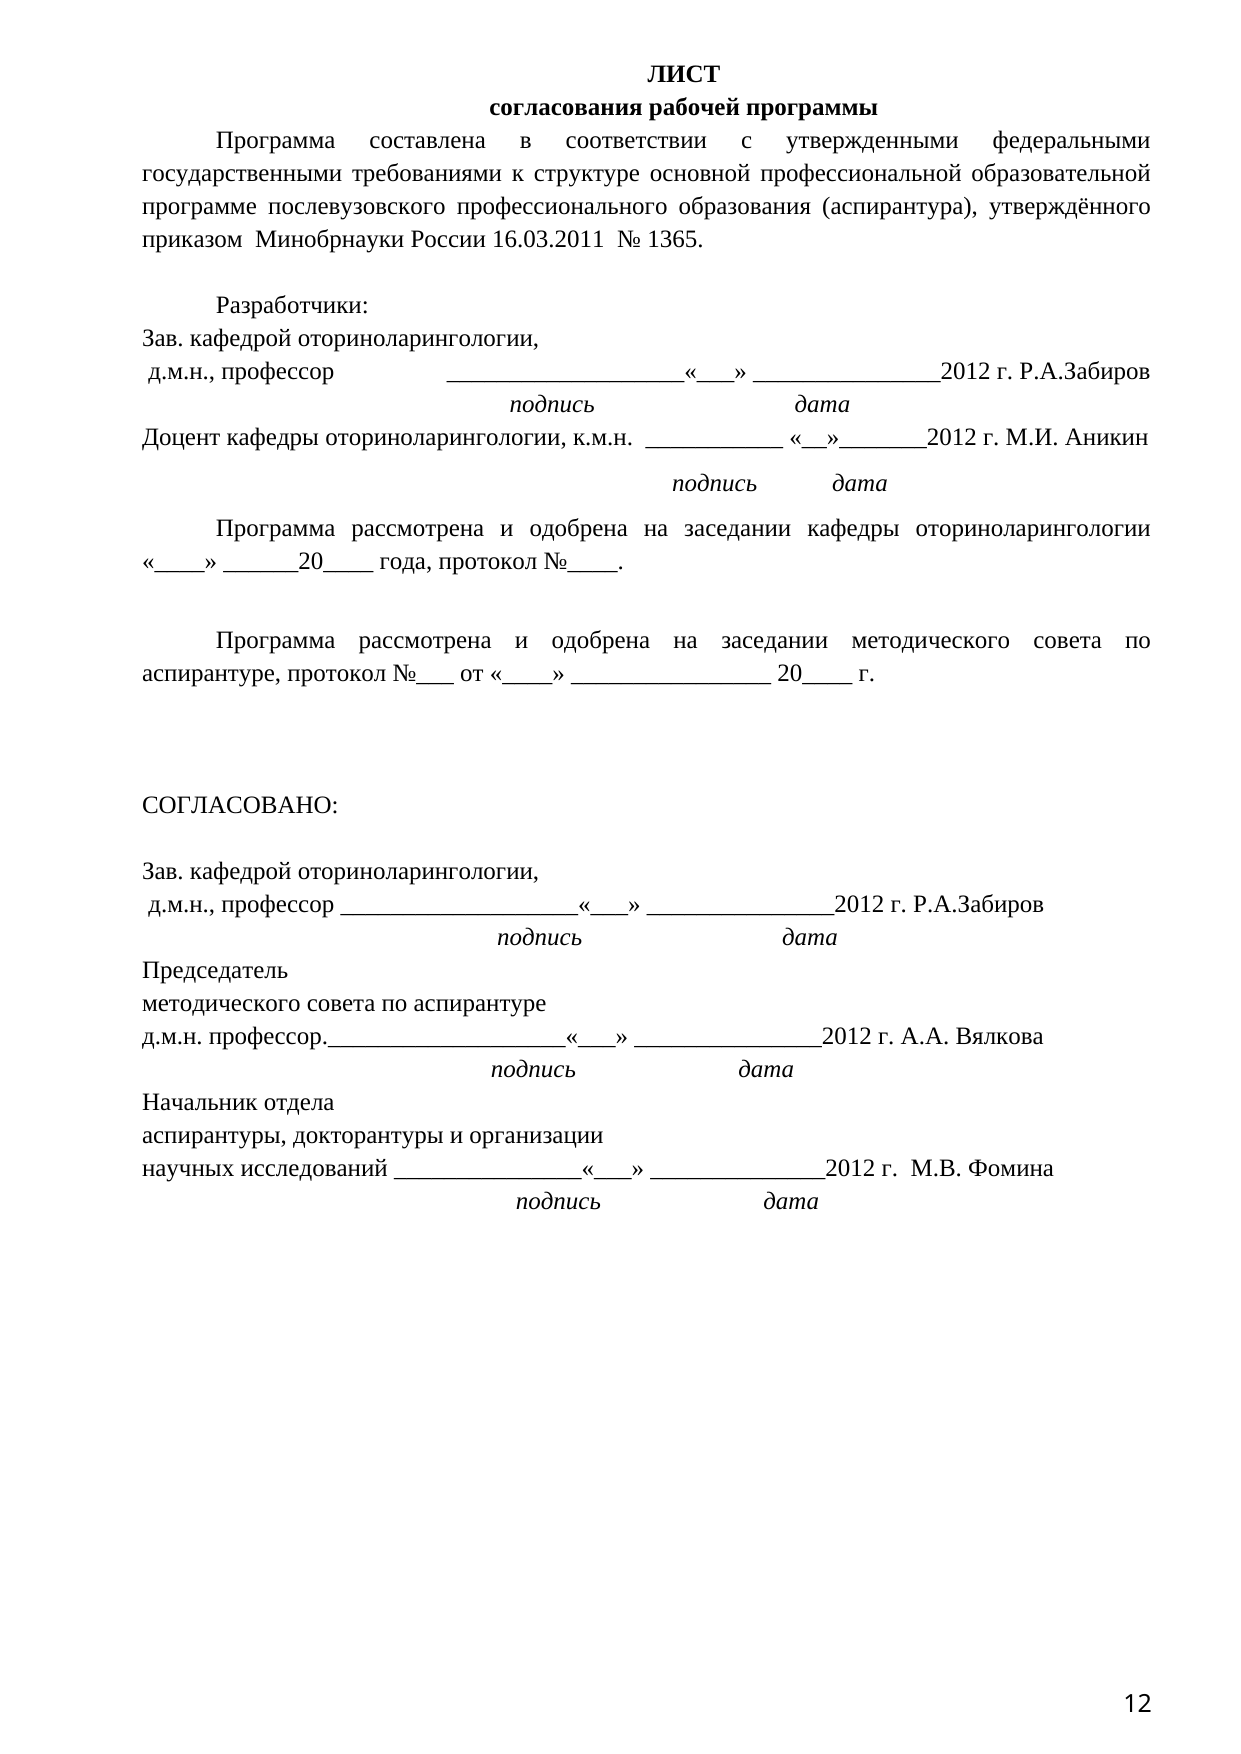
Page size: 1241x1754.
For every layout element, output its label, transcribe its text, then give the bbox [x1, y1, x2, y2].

text д.м.н., профессор ___________________«___» _______________2012 г. Р.А.Забиров [142, 889, 1152, 918]
text ЛИСТ [142, 59, 1152, 88]
text Председатель [142, 955, 1152, 984]
text Программа рассмотрена и одобрена на заседании кафедры оториноларингологии «____» ______20____ года, протокол №____. [142, 513, 1152, 575]
text научных исследований _______________«___» ______________2012 г. М.В. Фомина [142, 1153, 1152, 1182]
text подпись дата [142, 1054, 1152, 1083]
text Начальник отдела [142, 1087, 1152, 1116]
text подпись дата [142, 389, 1152, 418]
text методического совета по аспирантуре [142, 988, 1152, 1017]
text д.м.н. профессор.___________________«___» _______________2012 г. А.А. Вялкова [142, 1021, 1152, 1050]
text Программа рассмотрена и одобрена на заседании методического совета по аспирантуре, протокол №___ от «____» ________________ 20____ г. [142, 625, 1152, 687]
text Программа составлена в соответствии с утвержденными федеральными государственными требованиями к структуре основной профессиональной образовательной программе послевузовского профессионального образования (аспирантура), утверждённого приказом Минобрнауки России 16.03.2011 № 1365. [142, 125, 1152, 253]
text подпись дата [142, 468, 1152, 497]
text аспирантуры, докторантуры и организации [142, 1120, 1152, 1149]
text Зав. кафедрой оториноларингологии, [142, 856, 1152, 885]
text подпись дата [142, 1186, 1152, 1215]
text Доцент кафедры оториноларингологии, к.м.н. ___________ «__»_______2012 г. М.И. Аникин [142, 422, 1152, 451]
text согласования рабочей программы [142, 92, 1152, 121]
text Разработчики: [142, 290, 1152, 319]
text Зав. кафедрой оториноларингологии, [142, 323, 1152, 352]
text д.м.н., профессор ___________________«___» _______________2012 г. Р.А.Забиров [142, 356, 1152, 385]
text подпись дата [142, 922, 1152, 951]
text СОГЛАСОВАНО: [142, 790, 1152, 819]
